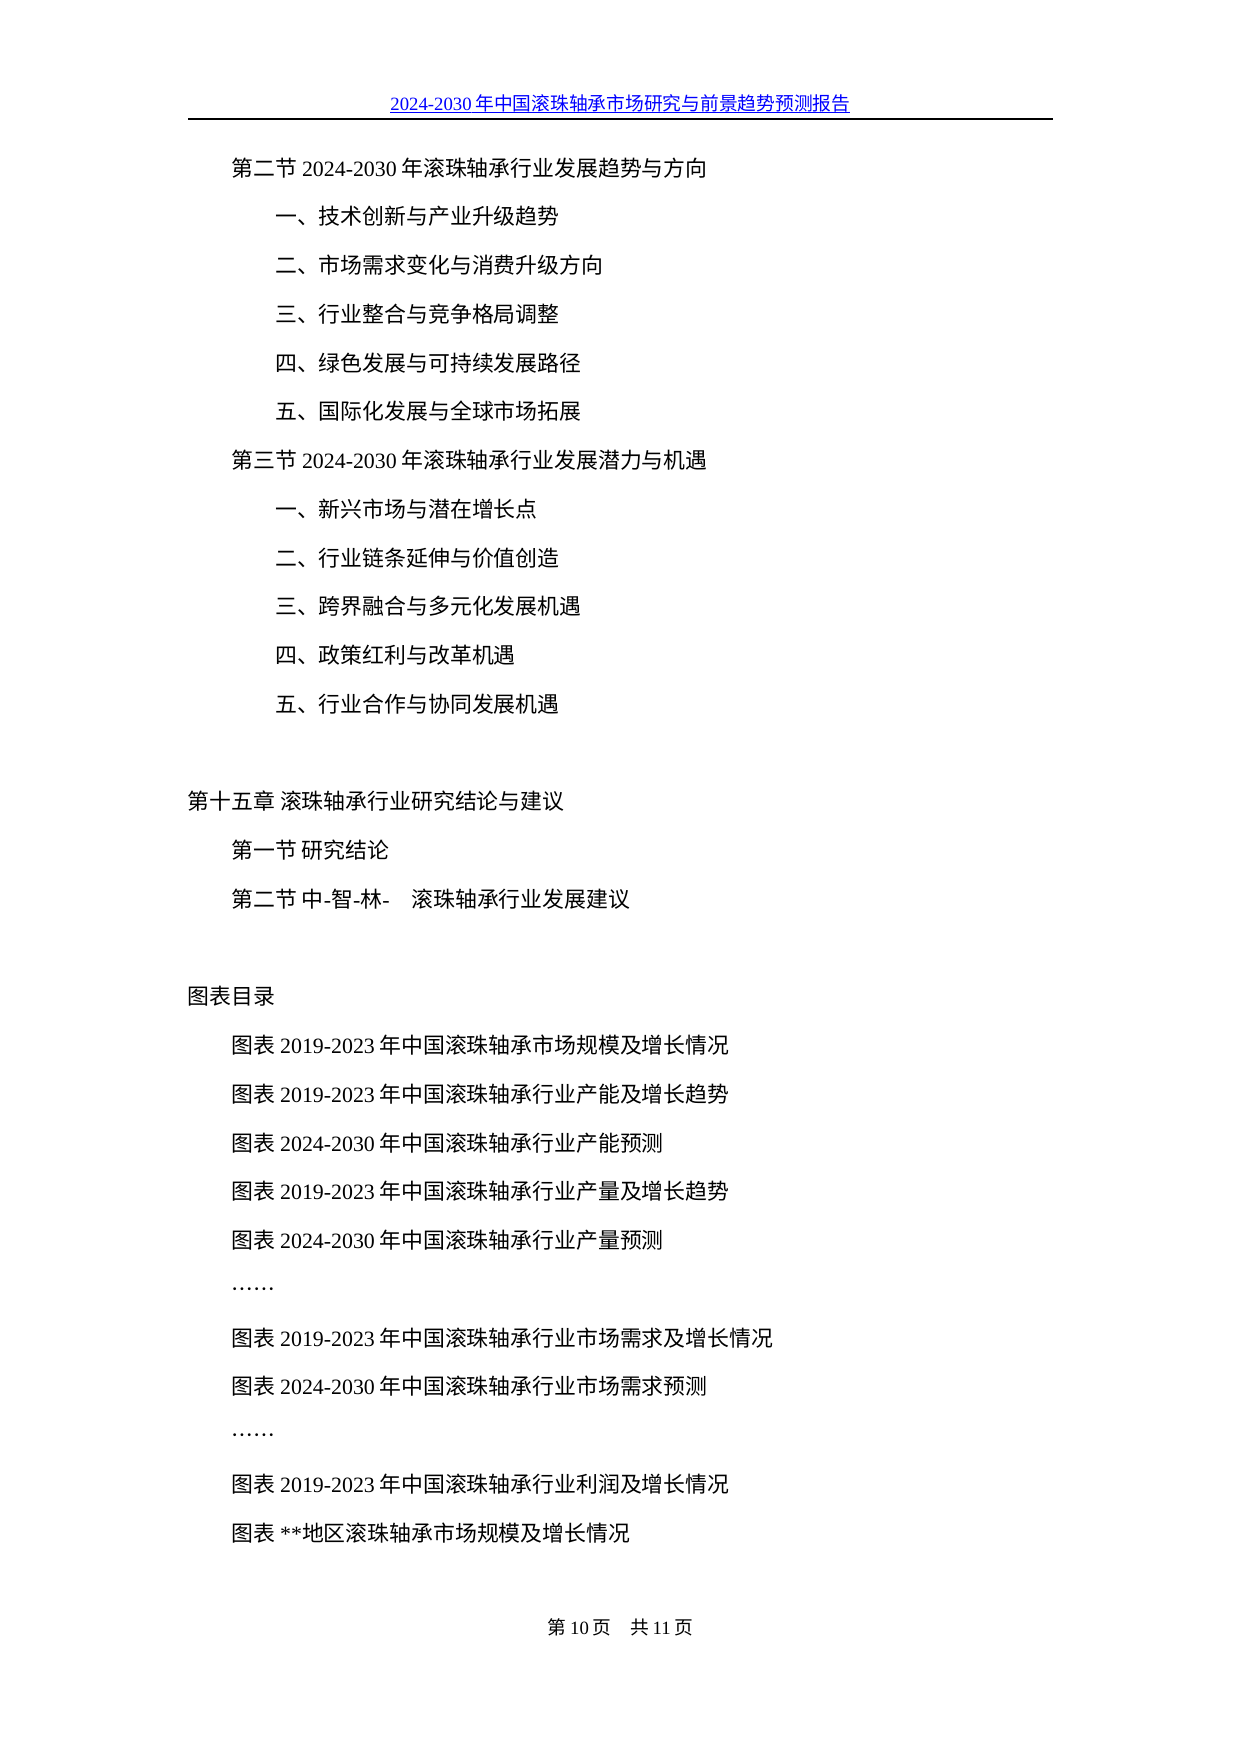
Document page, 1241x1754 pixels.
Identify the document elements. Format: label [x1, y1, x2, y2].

text [187, 150, 1053, 1548]
